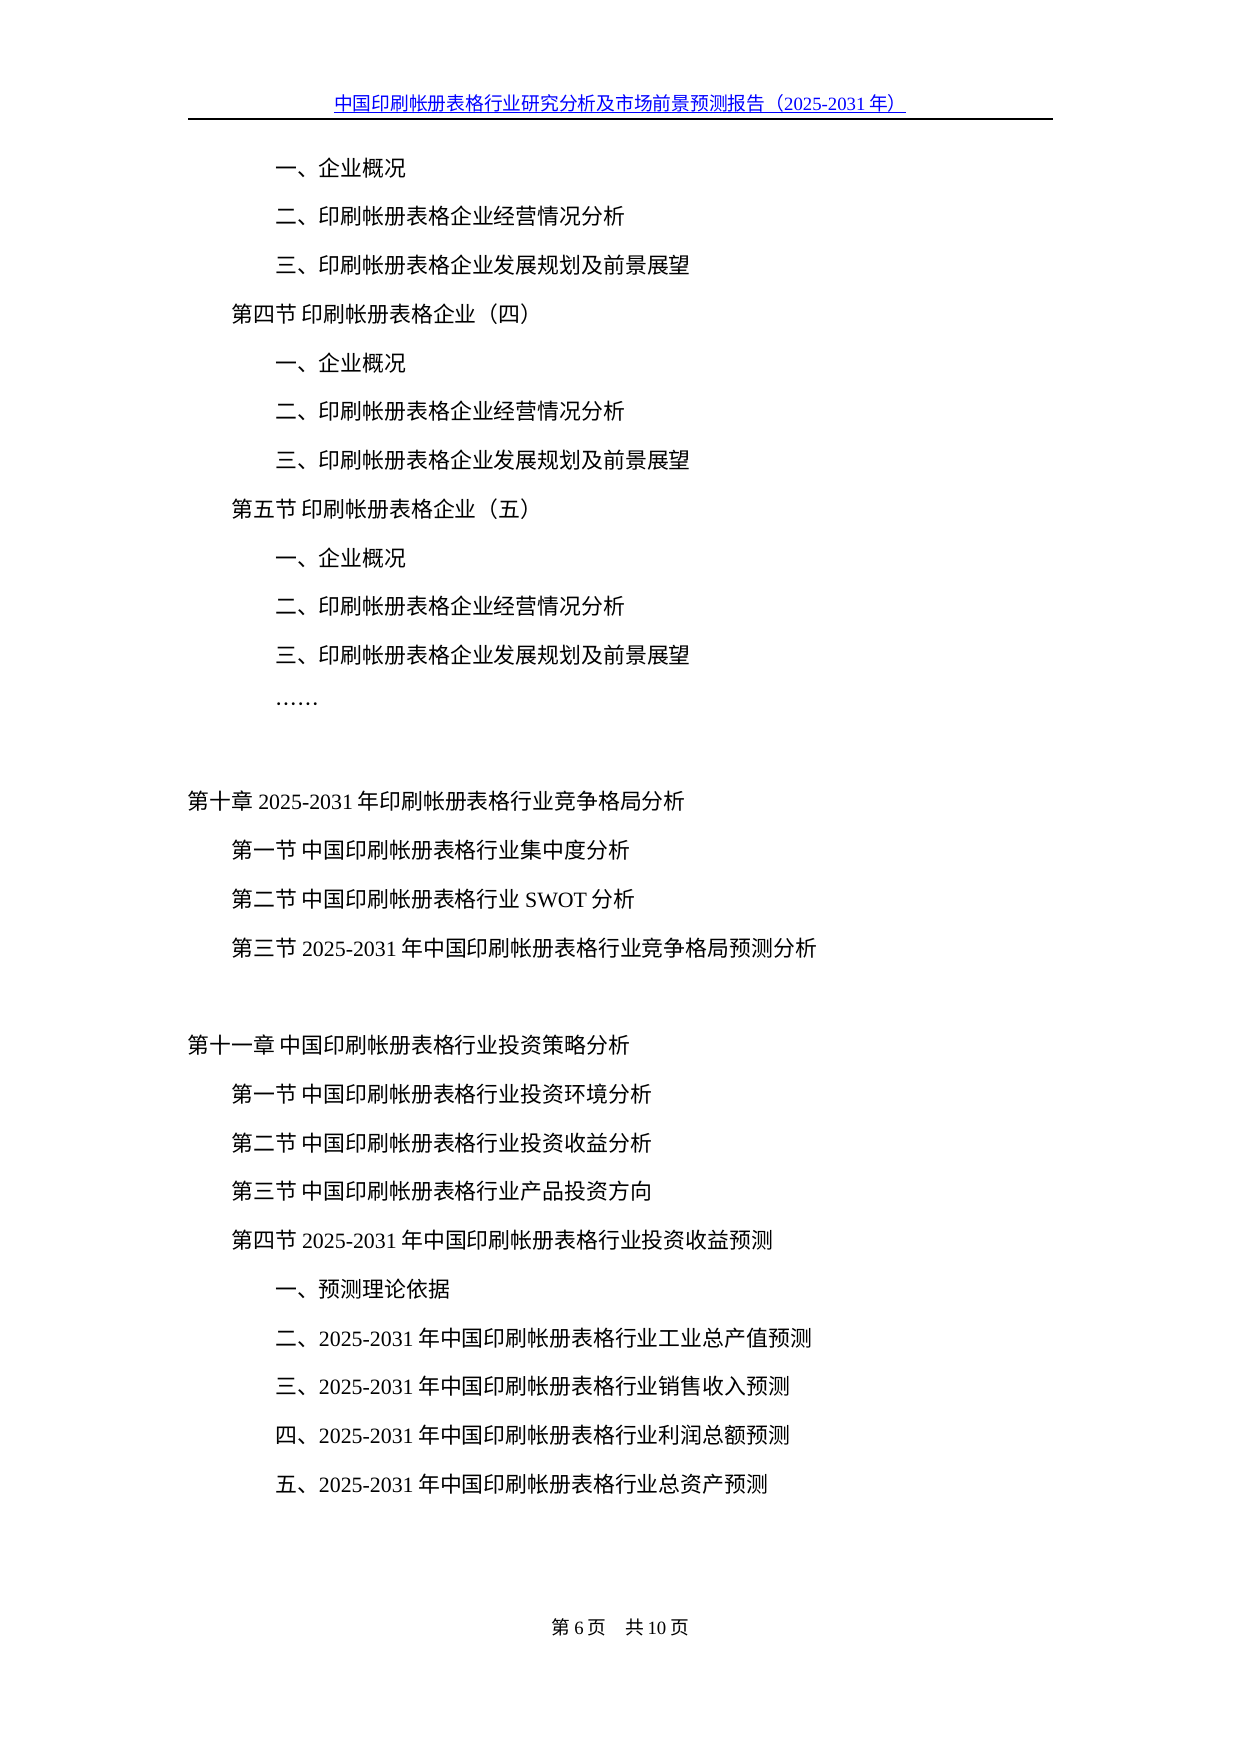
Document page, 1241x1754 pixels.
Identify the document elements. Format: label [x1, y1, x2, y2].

text [187, 150, 1053, 1499]
